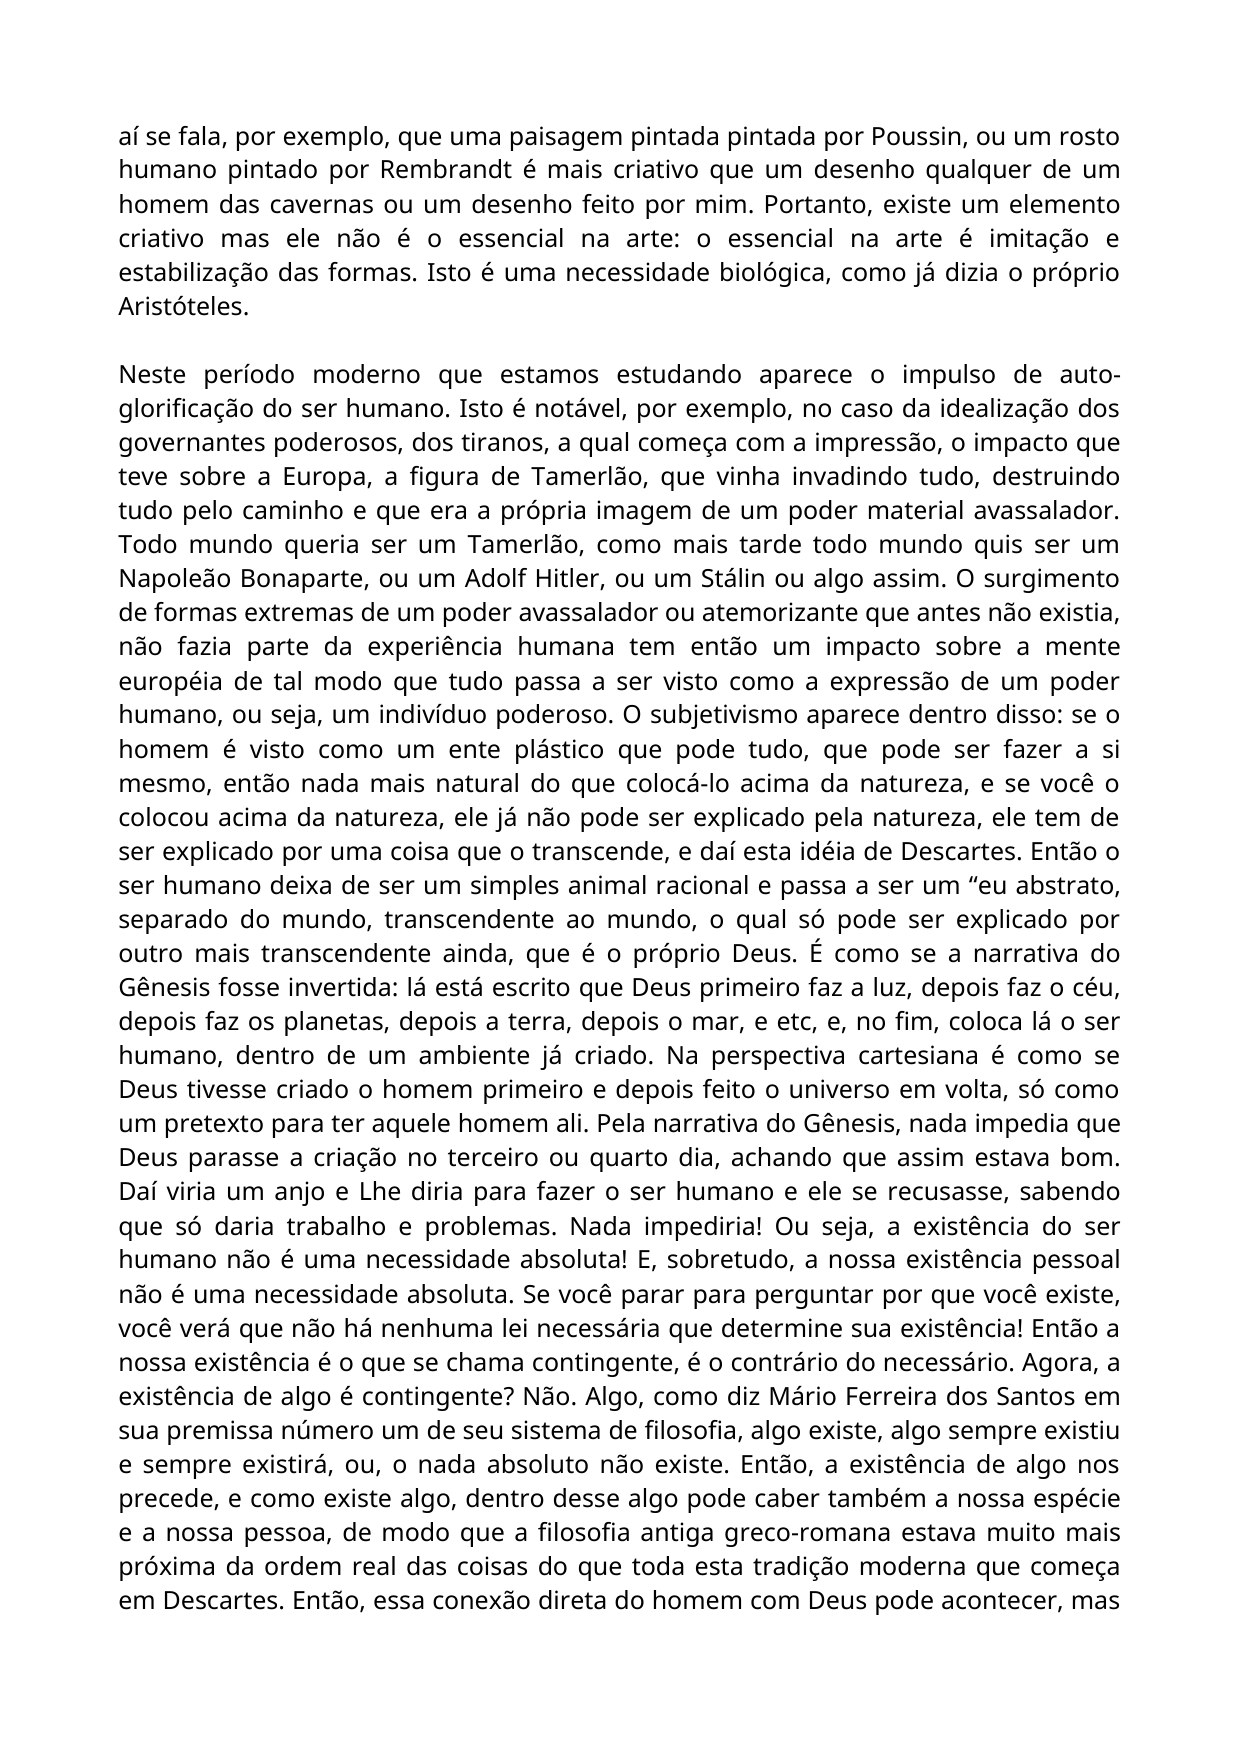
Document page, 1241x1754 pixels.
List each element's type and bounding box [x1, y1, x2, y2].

text [118, 357, 1122, 1617]
text [118, 118, 1122, 322]
